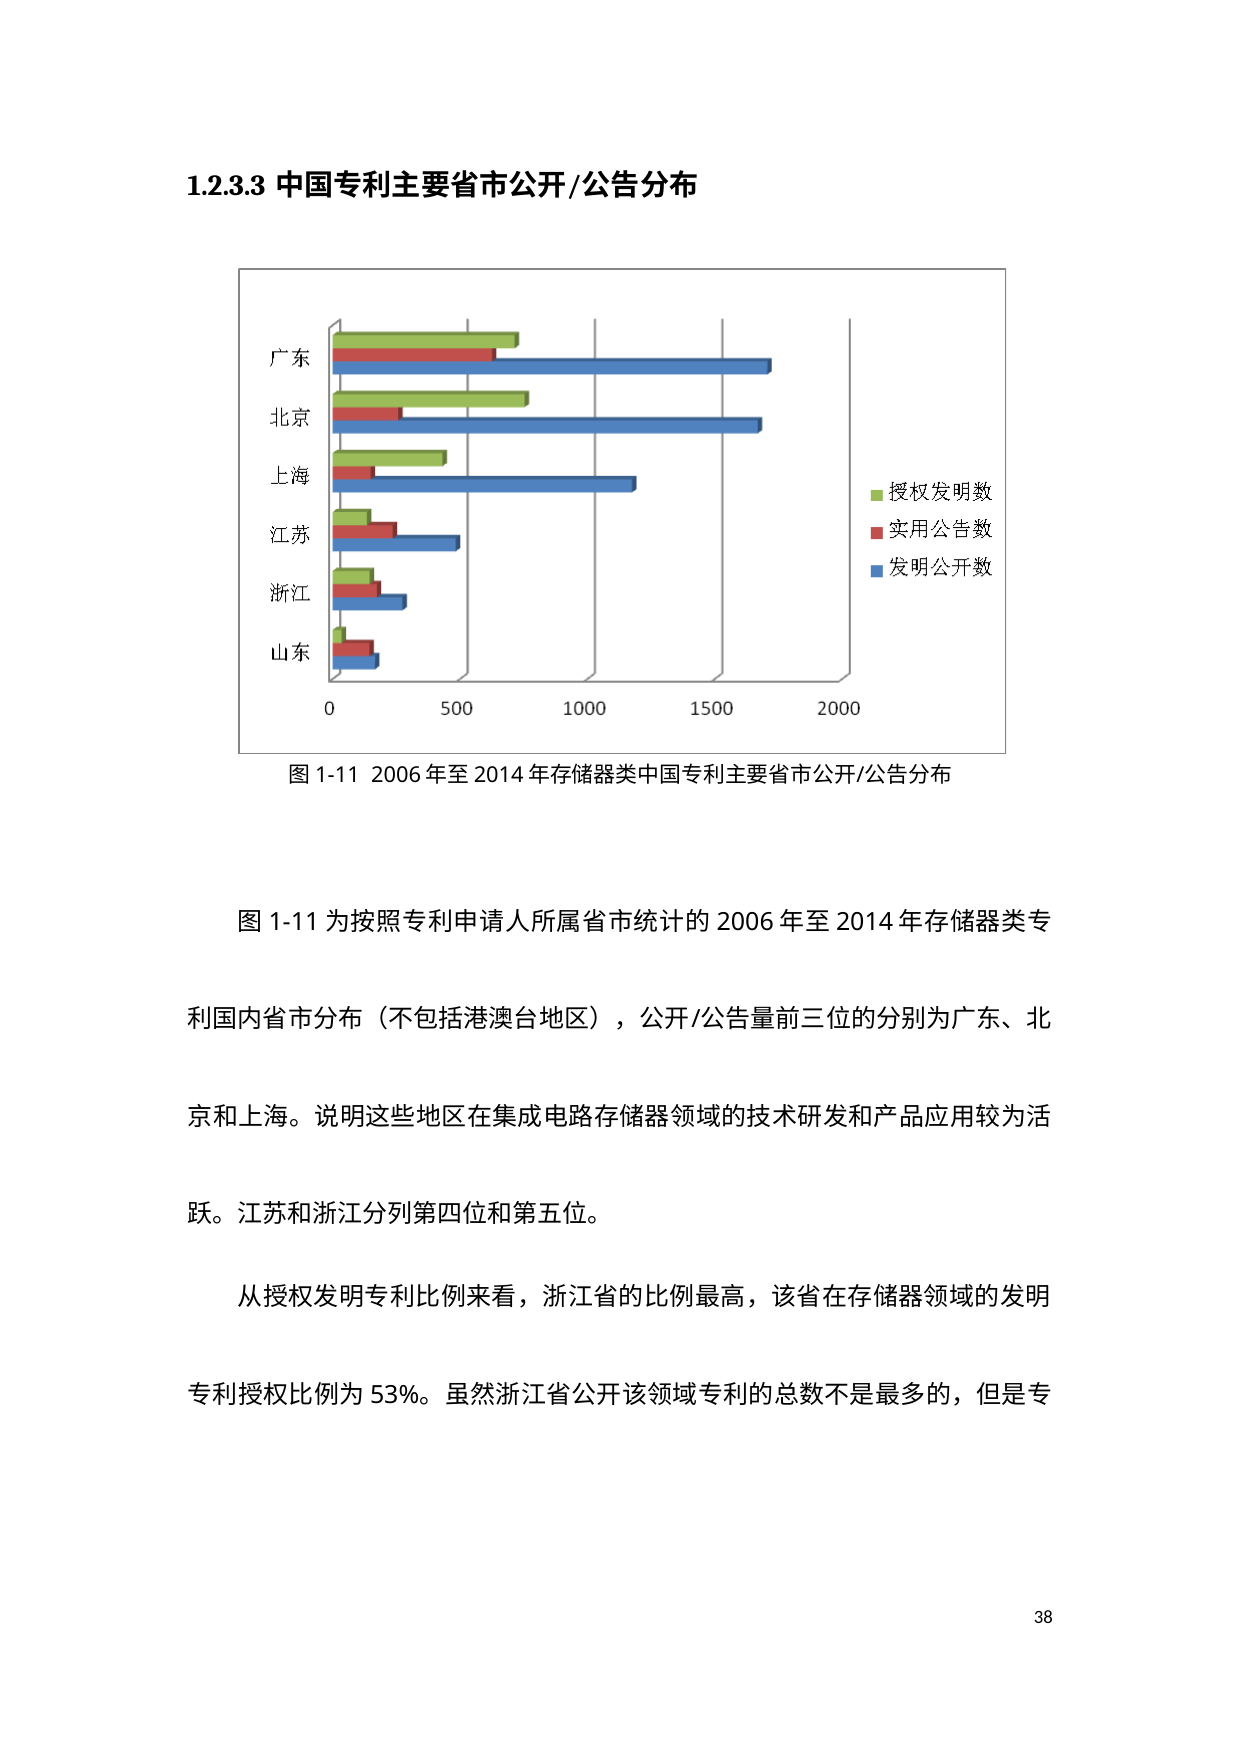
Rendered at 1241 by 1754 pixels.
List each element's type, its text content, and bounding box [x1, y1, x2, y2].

subtitle 1.2.3.3 中国专利主要省市公开/公告分布 [187, 150, 1053, 215]
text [187, 1262, 1053, 1425]
picture [237, 268, 1007, 754]
text 图1-11为按照专利申请人所属省市统计的2006年至2014年存储器类专利国内省市分布（不包括港澳台地区），公开/公告量前三位的分别为广东、北京和上海。说明这些地区在集成电路存储器领域的技术研发和产品应用较为活跃。江苏和浙江分列第四位和第五位。 [187, 887, 1053, 1244]
text 图1-11 2006年至2014年存储器类中国专利主要省市公开/公告分布 [187, 756, 1053, 789]
